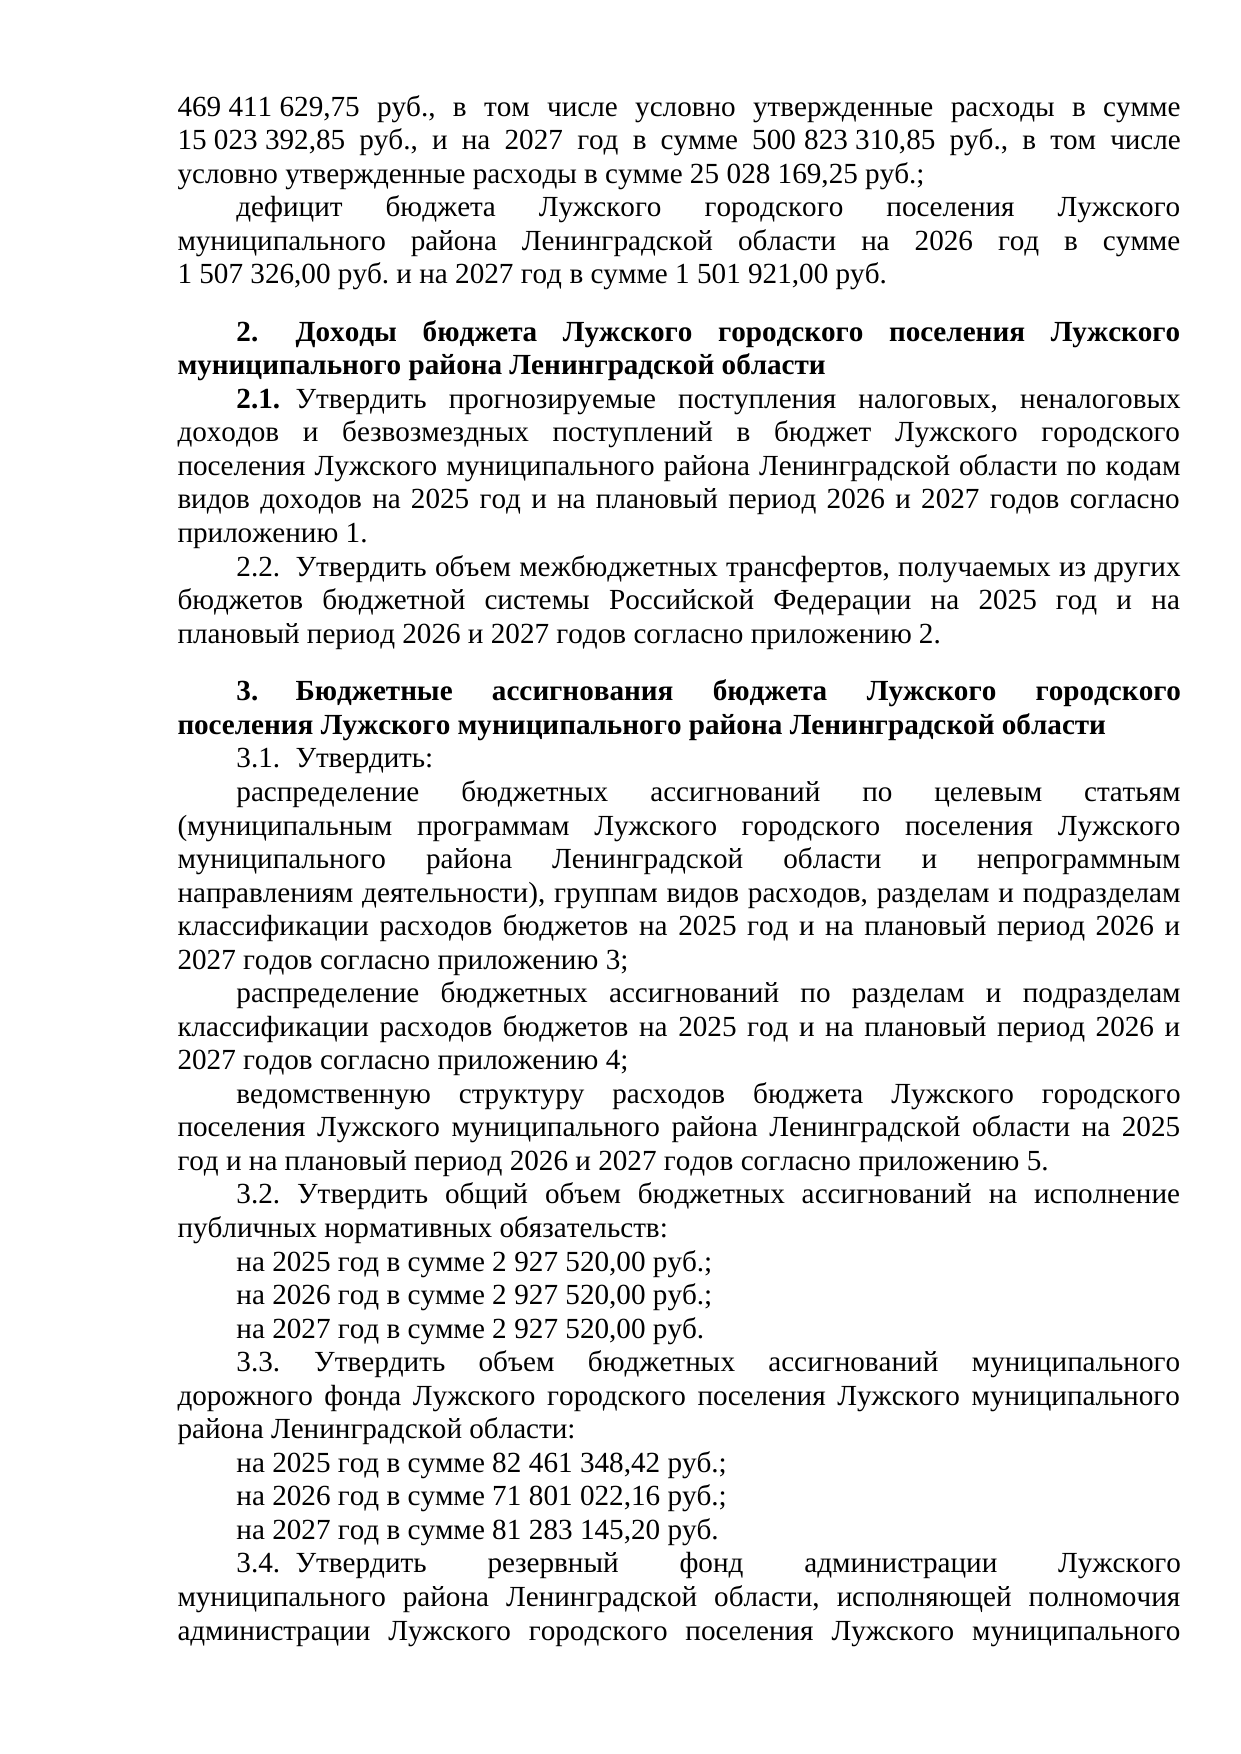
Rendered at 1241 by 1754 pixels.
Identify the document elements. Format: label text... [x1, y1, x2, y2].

list Доходы бюджета Лужского городского поселения Лужского муниципального района Ленинградской области [177, 314, 1181, 381]
text ведомственную структуру расходов бюджета Лужского городского поселения Лужского муниципального района Ленинградской области на 2025 год и на плановый период 2026 и 2027 годов согласно приложению 5. [177, 1076, 1181, 1177]
text распределение бюджетных ассигнований по целевым статьям (муниципальным программам Лужского городского поселения Лужского муниципального района Ленинградской области и непрограммным направлениям деятельности), группам видов расходов, разделам и подразделам классификации расходов бюджетов на 2025 год и на плановый период 2026 и 2027 годов согласно приложению 3; [177, 774, 1181, 975]
text дефицит бюджета Лужского городского поселения Лужского муниципального района Ленинградской области на 2026 год в сумме 1 507 326,00 руб. и на 2027 год в сумме 1 501 921,00 руб. [177, 189, 1181, 290]
list Утвердить объем бюджетных ассигнований муниципального дорожного фонда Лужского городского поселения Лужского муниципального района Ленинградской области: [177, 1344, 1181, 1445]
text на 2027 год в сумме 2 927 520,00 руб. [177, 1311, 1181, 1344]
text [177, 89, 1181, 189]
list Бюджетные ассигнования бюджета Лужского городского поселения Лужского муниципального района Ленинградской области [177, 673, 1181, 741]
text распределение бюджетных ассигнований по разделам и подразделам классификации расходов бюджетов на 2025 год и на плановый период 2026 и 2027 годов согласно приложению 4; [177, 975, 1181, 1076]
text на 2025 год в сумме 2 927 520,00 руб.; [177, 1244, 1181, 1277]
text на 2026 год в сумме 71 801 022,16 руб.; [177, 1478, 1181, 1512]
list Утвердить: [177, 741, 1181, 774]
text на 2026 год в сумме 2 927 520,00 руб.; [177, 1277, 1181, 1311]
list Утвердить прогнозируемые поступления налоговых, неналоговых доходов и безвозмездных поступлений в бюджет Лужского городского поселения Лужского муниципального района Ленинградской области по кодам видов доходов на 2025 год и на плановый период 2026 и 2027 годов согласно приложению 1. [177, 381, 1181, 549]
text на 2025 год в сумме 82 461 348,42 руб.; [177, 1445, 1181, 1478]
text на 2027 год в сумме 81 283 145,20 руб. [177, 1512, 1181, 1546]
list Утвердить объем межбюджетных трансфертов, получаемых из других бюджетов бюджетной системы Российской Федерации на 2025 год и на плановый период 2026 и 2027 годов согласно приложению 2. [177, 549, 1181, 649]
list 3.2. Утвердить общий объем бюджетных ассигнований на исполнение публичных нормативных обязательств: [177, 1177, 1181, 1244]
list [177, 1546, 1181, 1646]
